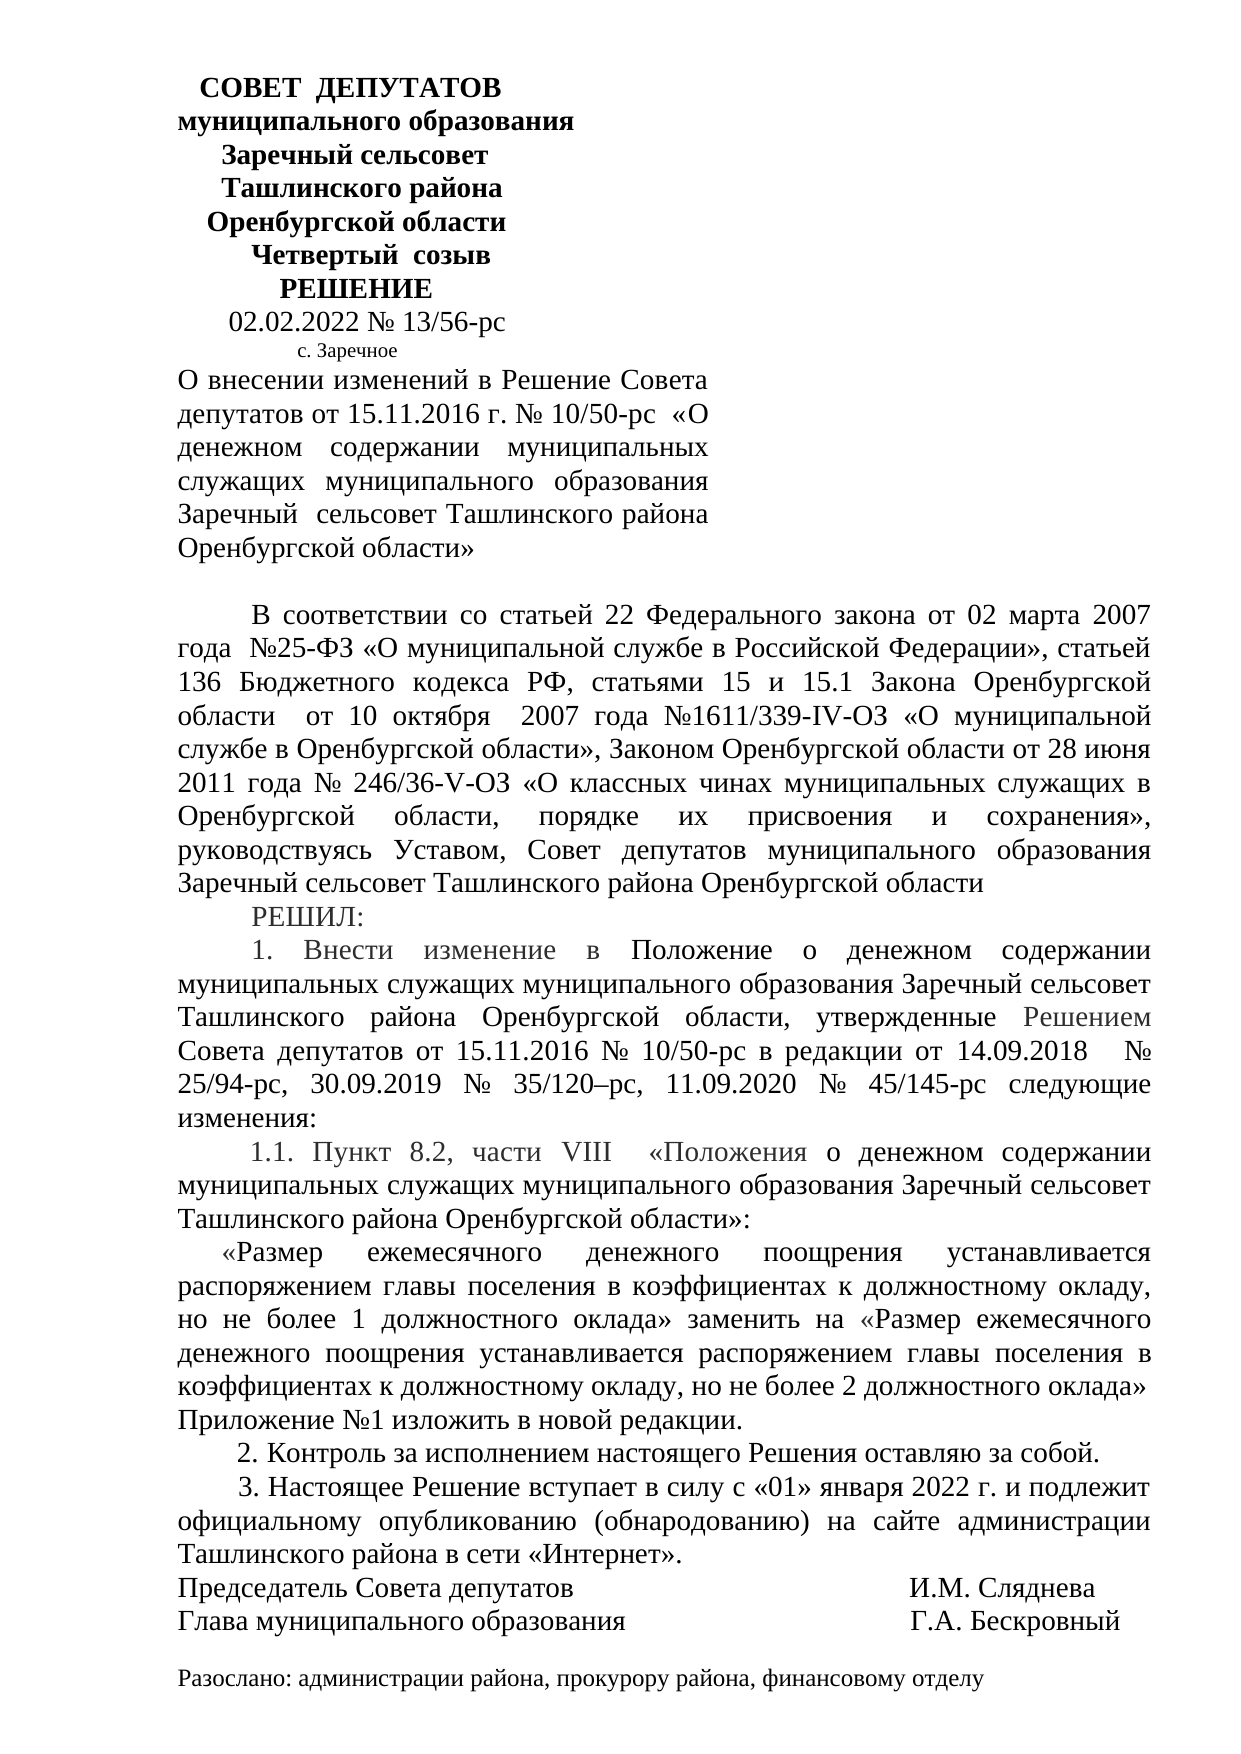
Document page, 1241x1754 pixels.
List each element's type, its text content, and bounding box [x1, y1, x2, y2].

text Разослано: администрации района, прокурору района, финансовому отделу [177, 1663, 1152, 1691]
text с. Заречное [177, 338, 1152, 362]
text О внесении изменений в Решение Совета депутатов от 15.11.2016 г. № 10/50-рс «О денежном содержании муниципальных служащих муниципального образования Заречный сельсовет Ташлинского района Оренбургской области» [177, 362, 709, 563]
text Оренбургской области [177, 204, 1152, 237]
text СОВЕТ ДЕПУТАТОВ [177, 70, 1152, 103]
text Приложение №1 изложить в новой редакции. [177, 1402, 1152, 1436]
text Заречный сельсовет [177, 137, 1152, 170]
text РЕШИЛ: [177, 899, 1152, 932]
text В соответствии со статьей 22 Федерального закона от 02 марта 2007 года №25-ФЗ «О муниципальной службе в Российской Федерации», статьей 136 Бюджетного кодекса РФ, статьями 15 и 15.1 Закона Оренбургской области от 10 октября 2007 года №1611/339-IV-ОЗ «О муниципальной службе в Оренбургской области», Законом Оренбургской области от 28 июня 2011 года № 246/36-V-ОЗ «О классных чинах муниципальных служащих в Оренбургской области, порядке их присвоения и сохранения», руководствуясь Уставом, Совет депутатов муниципального образования Заречный сельсовет Ташлинского района Оренбургской области [177, 597, 1152, 899]
text 3. Настоящее Решение вступает в силу с «01» января 2022 г. и подлежит официальному опубликованию (обнародованию) на сайте администрации Ташлинского района в сети «Интернет». [177, 1469, 1152, 1570]
text 02.02.2022 № 13/56-рс [177, 304, 1152, 338]
text Глава муниципального образования Г.А. Бескровный [177, 1603, 1152, 1637]
text 1.1. Пункт 8.2, части VIII «Положения о денежном содержании муниципальных служащих муниципального образования Заречный сельсовет Ташлинского района Оренбургской области»: [177, 1134, 1152, 1234]
text РЕШЕНИЕ [177, 271, 1152, 304]
text Председатель Совета депутатов И.М. Сляднева [177, 1570, 1152, 1603]
text муниципального образования [177, 103, 1152, 137]
text Ташлинского района [177, 170, 1152, 204]
text 2. Контроль за исполнением настоящего Решения оставляю за собой. [215, 1436, 1152, 1469]
text Четвертый созыв [177, 237, 1152, 271]
text «Размер ежемесячного денежного поощрения устанавливается распоряжением главы поселения в коэффициентах к должностному окладу, но не более 1 должностного оклада» заменить на «Размер ежемесячного денежного поощрения устанавливается распоряжением главы поселения в коэффициентах к должностному окладу, но не более 2 должностного оклада» [177, 1234, 1152, 1402]
text 1. Внести изменение в Положение о денежном содержании муниципальных служащих муниципального образования Заречный сельсовет Ташлинского района Оренбургской области, утвержденные Решением Совета депутатов от 15.11.2016 № 10/50-рс в редакции от 14.09.2018 № 25/94-рс, 30.09.2019 № 35/120–рс, 11.09.2020 № 45/145-рс следующие изменения: [177, 932, 1152, 1134]
